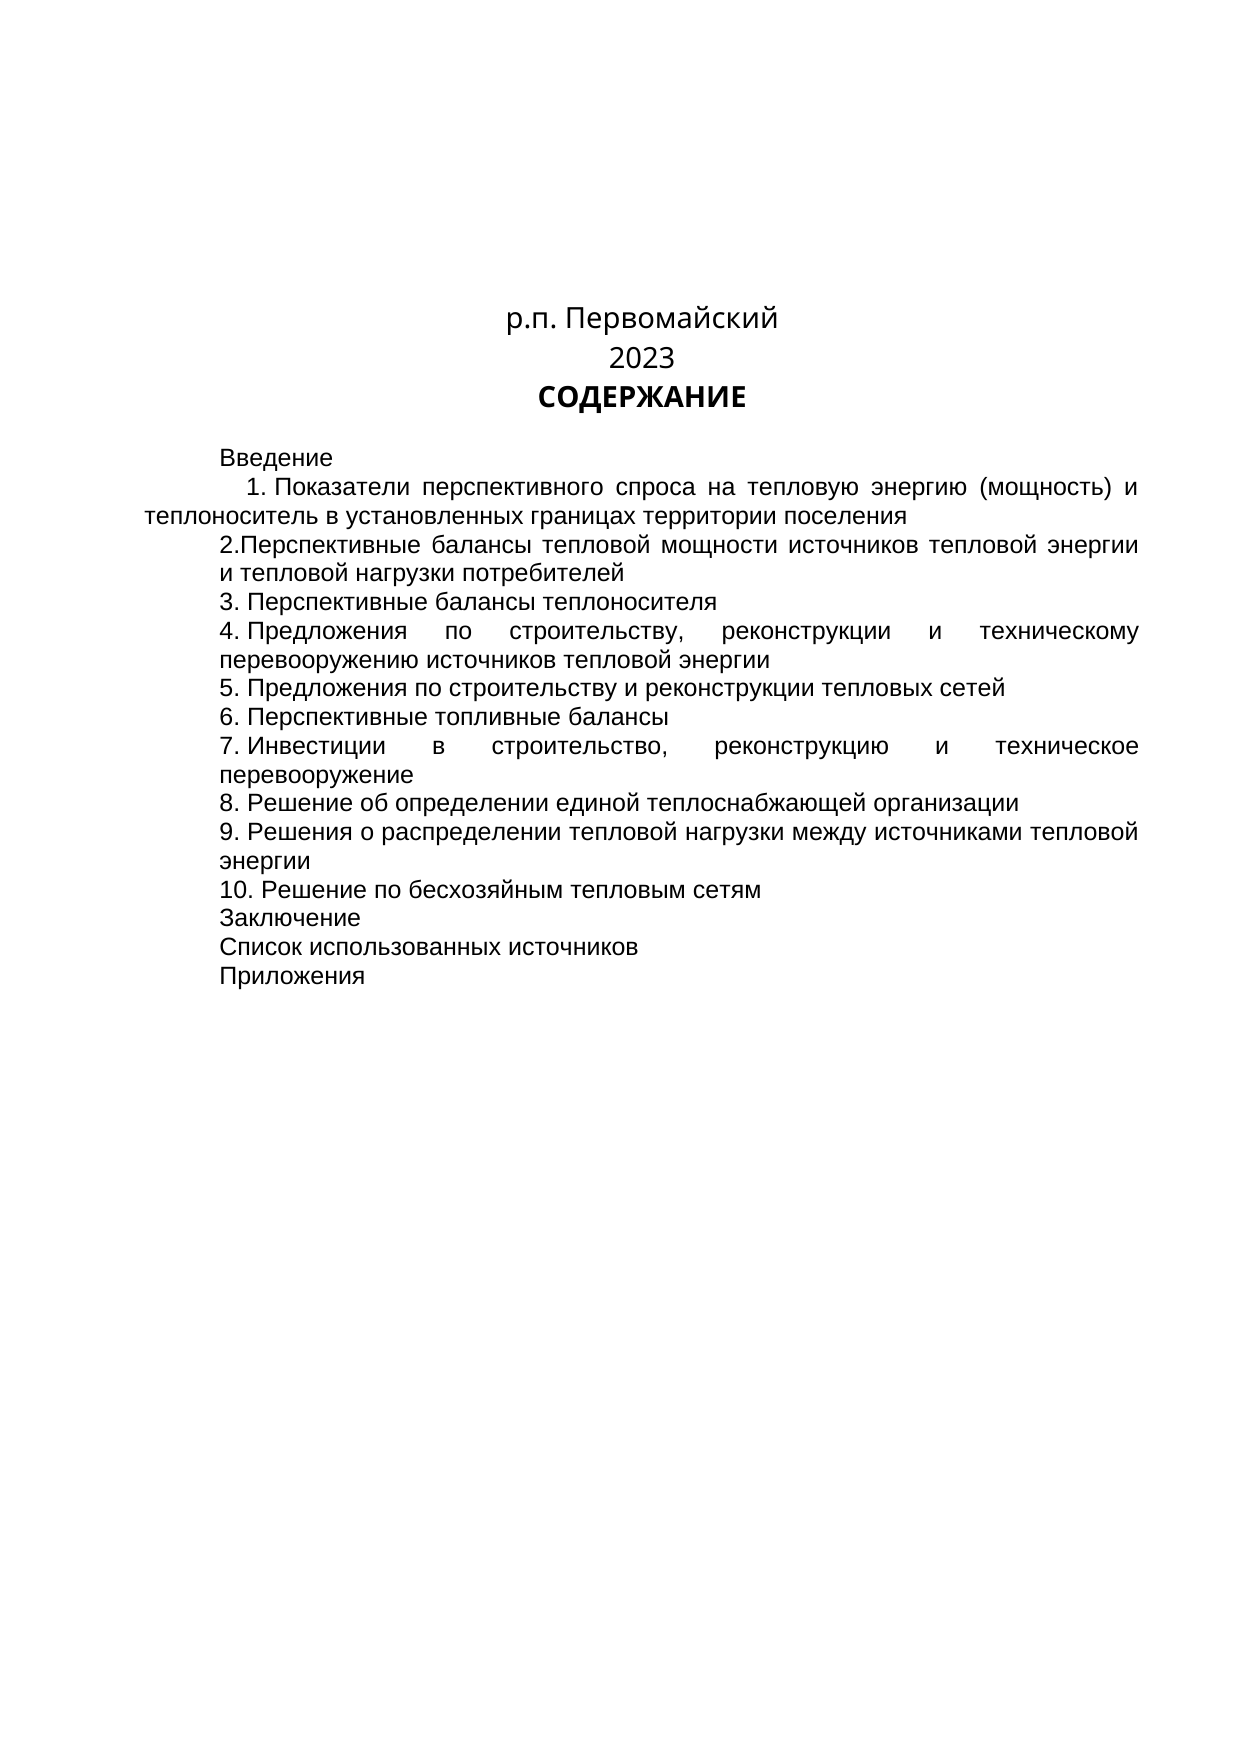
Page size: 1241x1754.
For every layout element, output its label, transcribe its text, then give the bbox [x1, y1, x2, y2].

text СОДЕРЖАНИЕ [144, 377, 1140, 416]
text р.п. Первомайский [144, 297, 1140, 337]
text 10. Решение по бесхозяйным тепловым сетям [219, 874, 1140, 903]
text 8. Решение об определении единой теплоснабжающей организации [219, 788, 1140, 817]
text 6. Перспективные топливные балансы [219, 702, 1140, 731]
text 5. Предложения по строительству и реконструкции тепловых сетей [219, 673, 1140, 702]
text Приложения [144, 961, 1140, 989]
text 2023 [144, 337, 1140, 377]
text 4. Предложения по строительству, реконструкции и техническому перевооружению источников тепловой энергии [219, 616, 1140, 673]
text Список использованных источников [144, 932, 1140, 961]
text 3. Перспективные балансы теплоносителя [219, 587, 1140, 616]
text 9. Решения о распределении тепловой нагрузки между источниками тепловой энергии [219, 817, 1140, 874]
text Введение [144, 443, 1140, 472]
text 2.Перспективные балансы тепловой мощности источников тепловой энергии и тепловой нагрузки потребителей [219, 529, 1140, 587]
text Заключение [144, 903, 1140, 932]
text 1. Показатели перспективного спроса на тепловую энергию (мощность) и теплоноситель в установленных границах территории поселения [144, 472, 1140, 529]
text 7. Инвестиции в строительство, реконструкцию и техническое перевооружение [219, 731, 1140, 788]
